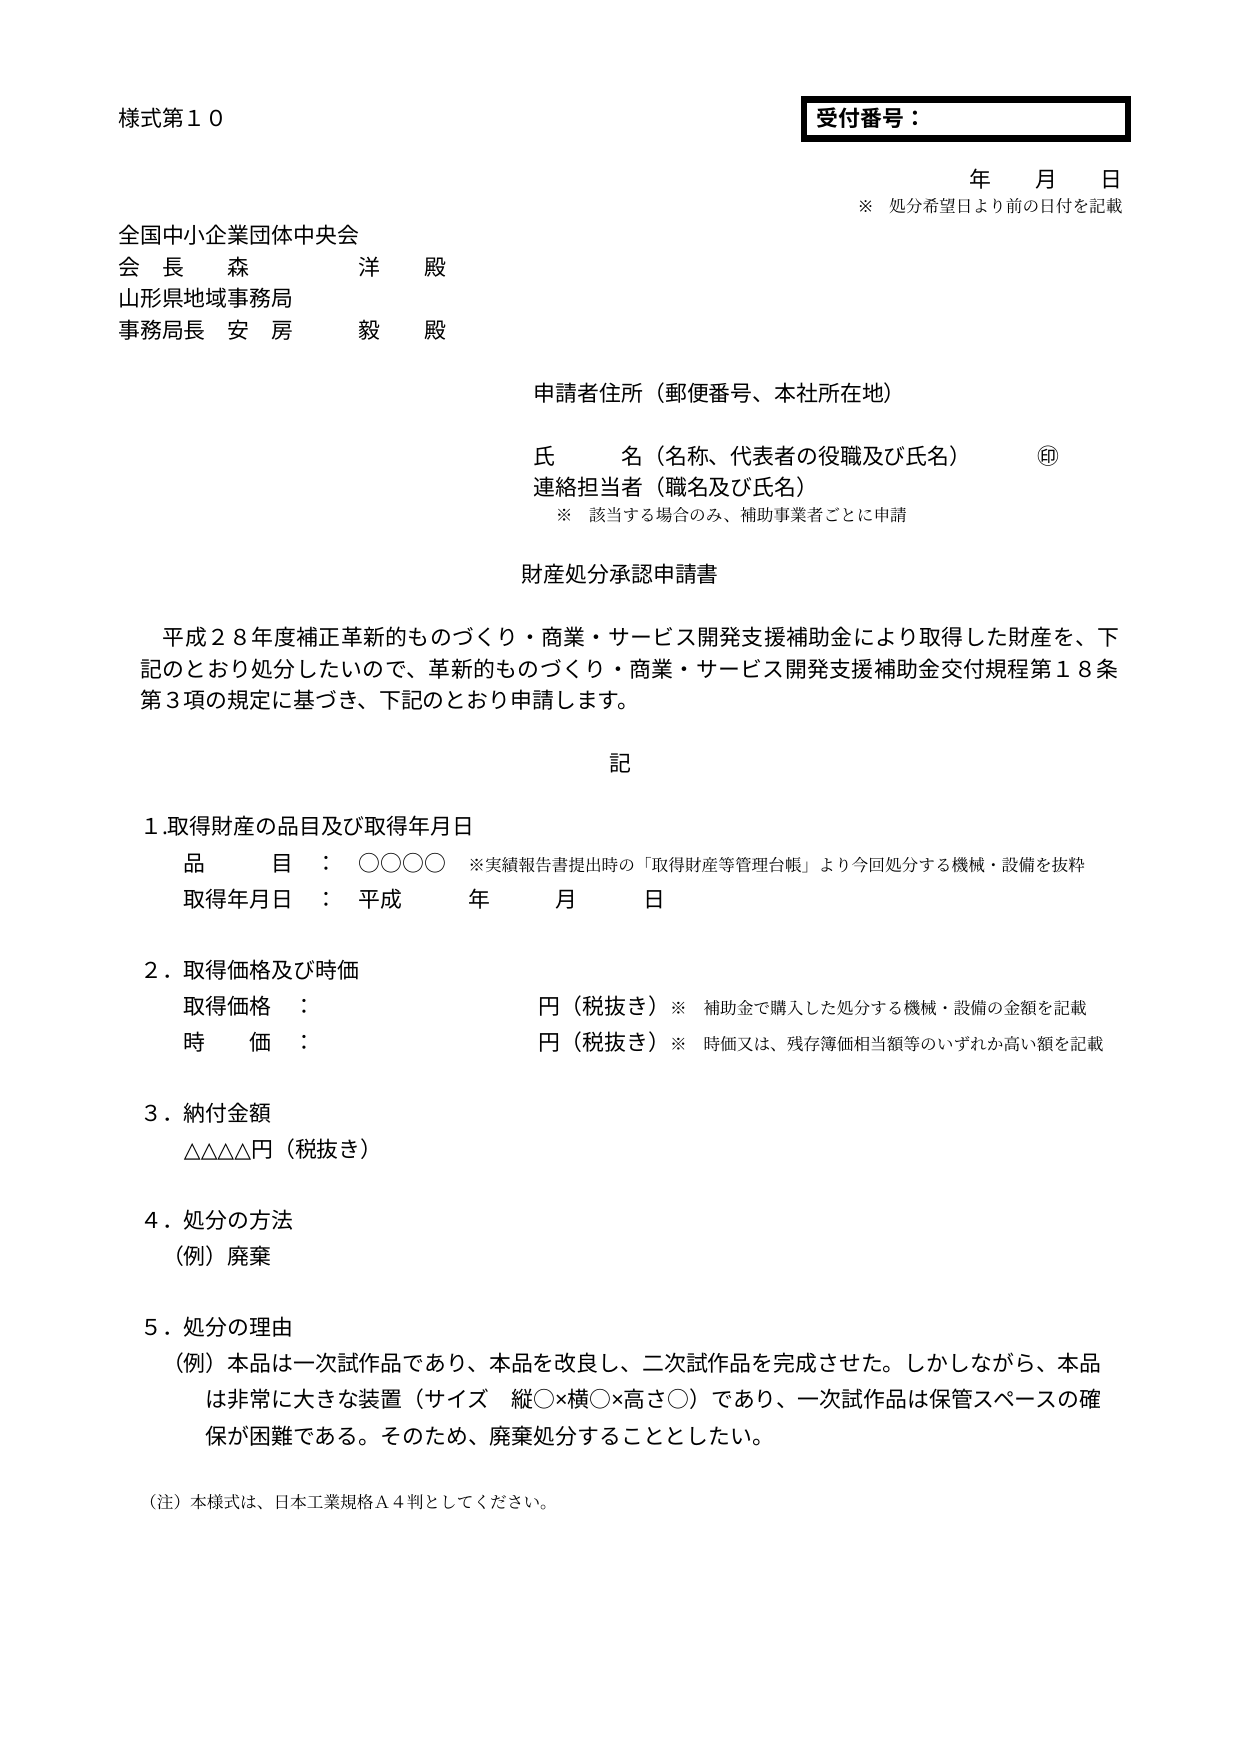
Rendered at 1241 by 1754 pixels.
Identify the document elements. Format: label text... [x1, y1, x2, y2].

text （例）廃棄 [118, 1239, 1122, 1271]
text 氏 名（名称、代表者の役職及び氏名） ㊞ [118, 439, 1122, 470]
text ※ 処分希望日より前の日付を記載 [118, 194, 1122, 218]
text 申請者住所（郵便番号、本社所在地） [118, 376, 1122, 407]
text 品 目 ： ○○○○ ※実績報告書提出時の「取得財産等管理台帳」より今回処分する機械・設備を抜粋 [118, 846, 1122, 877]
text ５．処分の理由 [118, 1310, 1122, 1341]
text １.取得財産の品目及び取得年月日 [118, 809, 1122, 841]
text ４．処分の方法 [118, 1203, 1122, 1234]
text 事務局長 安 房 毅 殿 [118, 313, 1122, 344]
text △△△△円（税抜き） [140, 1132, 1122, 1164]
text 山形県地域事務局 [118, 281, 1122, 313]
text ２．取得価格及び時価 [118, 953, 1122, 984]
text （注）本様式は、日本工業規格Ａ４判としてください。 [118, 1489, 1122, 1513]
text 全国中小企業団体中央会 [118, 218, 1122, 249]
text 取得年月日 ： 平成 年 月 日 [118, 882, 1122, 914]
text 記 [118, 746, 1122, 778]
text 会 長 森 洋 殿 [118, 249, 1122, 281]
text 時 価 ： 円（税抜き）※ 時価又は、残存簿価相当額等のいずれか高い額を記載 [118, 1025, 1122, 1057]
text 取得価格 ： 円（税抜き）※ 補助金で購入した処分する機械・設備の金額を記載 [118, 989, 1122, 1021]
text ※ 該当する場合のみ、補助事業者ごとに申請 [118, 502, 1122, 526]
text 財産処分承認申請書 [118, 557, 1122, 589]
text ３．納付金額 [118, 1096, 1122, 1127]
text （例）本品は一次試作品であり、本品を改良し、二次試作品を完成させた。しかしながら、本品は非常に大きな装置（サイズ 縦○×横○×高さ○）であり、一次試作品は保管スペースの確保が困難である。そのため、廃棄処分することとしたい。 [118, 1346, 1122, 1451]
text 様式第１０ [118, 101, 801, 132]
text 平成２８年度補正革新的ものづくり・商業・サービス開発支援補助金により取得した財産を、下記のとおり処分したいので、革新的ものづくり・商業・サービス開発支援補助金交付規程第１８条第３項の規定に基づき、下記のとおり申請します。 [118, 620, 1122, 715]
text 年 月 日 [118, 162, 1122, 194]
text 連絡担当者（職名及び氏名） [118, 470, 1122, 502]
